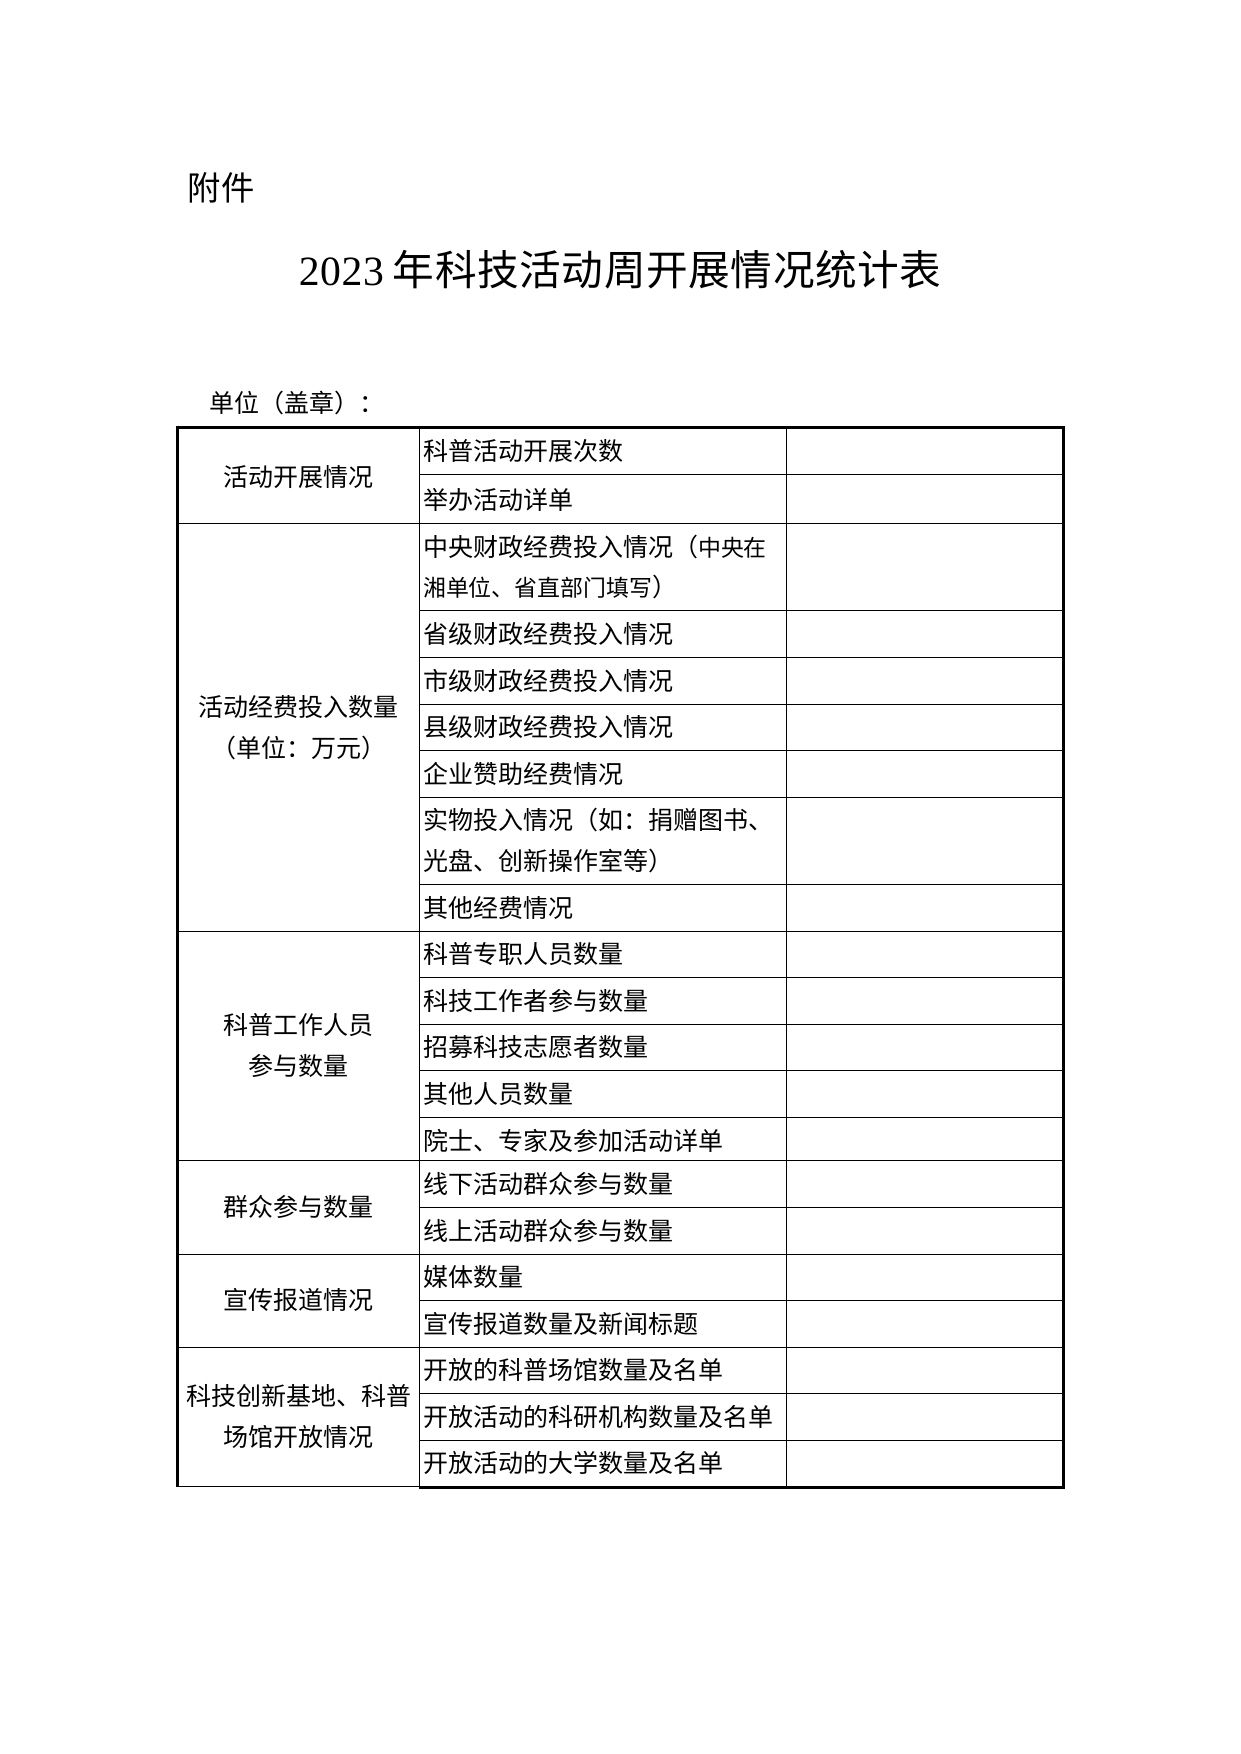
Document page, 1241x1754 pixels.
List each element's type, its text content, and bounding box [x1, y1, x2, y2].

table_cell [787, 1394, 1062, 1440]
table_cell [787, 611, 1062, 657]
table_cell [787, 1348, 1062, 1393]
table_cell 宣传报道情况 [179, 1255, 419, 1347]
table_header 活动开展情况 [179, 429, 419, 523]
table_cell 宣传报道数量及新闻标题 [420, 1301, 786, 1347]
table_cell [787, 978, 1062, 1024]
table_cell [787, 1161, 1062, 1207]
table_cell 科技创新基地、科普场馆开放情况 [179, 1348, 419, 1486]
table_cell 企业赞助经费情况 [420, 751, 786, 797]
table_cell [787, 885, 1062, 931]
table_cell [787, 798, 1062, 884]
text 附件 [187, 162, 1053, 210]
table_cell 其他经费情况 [420, 885, 786, 931]
table_header 科普活动开展次数 [420, 429, 786, 474]
table_cell 中央财政经费投入情况（中央在湘单位、省直部门填写） [420, 524, 786, 610]
table_cell 县级财政经费投入情况 [420, 705, 786, 750]
table_cell 开放活动的科研机构数量及名单 [420, 1394, 786, 1440]
table_cell [787, 1208, 1062, 1253]
table_cell [787, 1118, 1062, 1160]
table_cell [787, 932, 1062, 977]
table_cell 招募科技志愿者数量 [420, 1025, 786, 1070]
table_cell 活动经费投入数量（单位：万元） [179, 524, 419, 931]
table_cell 科普工作人员 参与数量 [179, 932, 419, 1160]
text 2023年科技活动周开展情况统计表 [187, 234, 1053, 299]
table_cell [787, 524, 1062, 610]
table_header [787, 429, 1062, 474]
table_cell 省级财政经费投入情况 [420, 611, 786, 657]
table_cell [787, 1071, 1062, 1117]
table_cell [787, 1441, 1062, 1486]
table_cell 开放的科普场馆数量及名单 [420, 1348, 786, 1393]
table_cell 其他人员数量 [420, 1071, 786, 1117]
table_cell [787, 751, 1062, 797]
table_cell [787, 475, 1062, 523]
table_cell 实物投入情况（如：捐赠图书、光盘、创新操作室等） [420, 798, 786, 884]
table_cell 群众参与数量 [179, 1161, 419, 1253]
table_cell [787, 1301, 1062, 1347]
table_cell 科普专职人员数量 [420, 932, 786, 977]
table_cell 媒体数量 [420, 1255, 786, 1300]
table_cell [787, 1025, 1062, 1070]
table_cell [787, 658, 1062, 703]
table_cell 市级财政经费投入情况 [420, 658, 786, 703]
text 单位（盖章）： [209, 383, 1053, 419]
table_cell 线下活动群众参与数量 [420, 1161, 786, 1207]
table_cell 院士、专家及参加活动详单 [420, 1118, 786, 1160]
table_cell 线上活动群众参与数量 [420, 1208, 786, 1253]
table_cell 举办活动详单 [420, 475, 786, 523]
table_cell [787, 705, 1062, 750]
table_cell [787, 1255, 1062, 1300]
table_cell 科技工作者参与数量 [420, 978, 786, 1024]
table_cell 开放活动的大学数量及名单 [420, 1441, 786, 1486]
